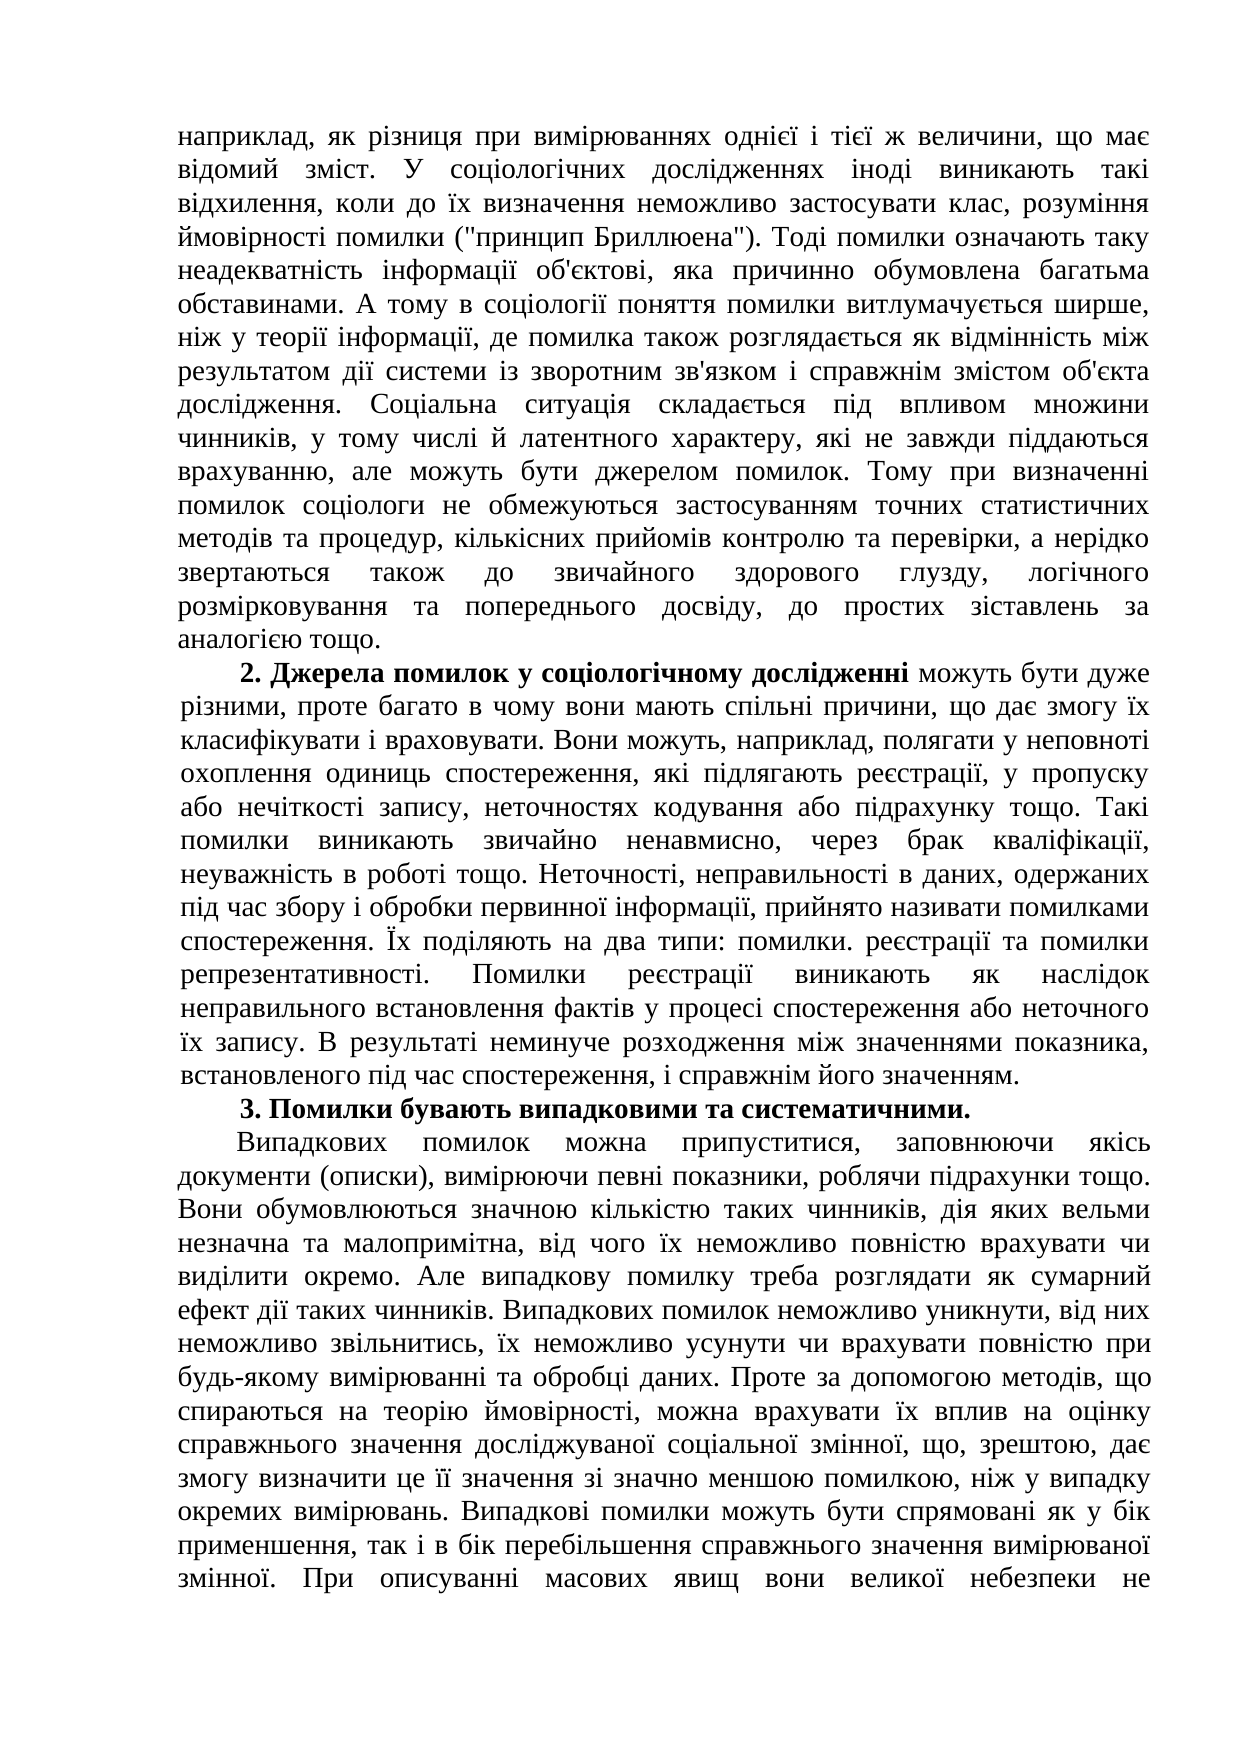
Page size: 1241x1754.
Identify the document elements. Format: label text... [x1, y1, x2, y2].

text 2. Джерела помилок у соціологічному дослідженні можуть бути дуже різними, проте багато в чому вони мають спільні причини, що дає змогу їх класифікувати і враховувати. Вони можуть, наприклад, полягати у неповноті охоплення одиниць спостереження, які підлягають реєстрації, у пропуску або нечіткості запису, неточностях кодування або підрахунку тощо. Такі помилки виникають звичайно ненавмисно, через брак кваліфікації, неуважність в роботі тощо. Неточності, неправильності в даних, одержаних під час збору і обробки первинної інформації, прийнято називати помилками спостереження. Їх поділяють на два типи: помилки. реєстрації та помилки репрезентативності. Помилки реєстрації виникають як наслідок неправильного встановлення фактів у процесі спостереження або неточного їх запису. В результаті неминуче розходження між значеннями показника, встановленого під час спостереження, і справжнім його значенням. [180, 655, 1150, 1091]
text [177, 118, 1150, 655]
text 3. Помилки бувають випадковими та систематичними. [180, 1091, 1150, 1124]
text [177, 1124, 1152, 1594]
